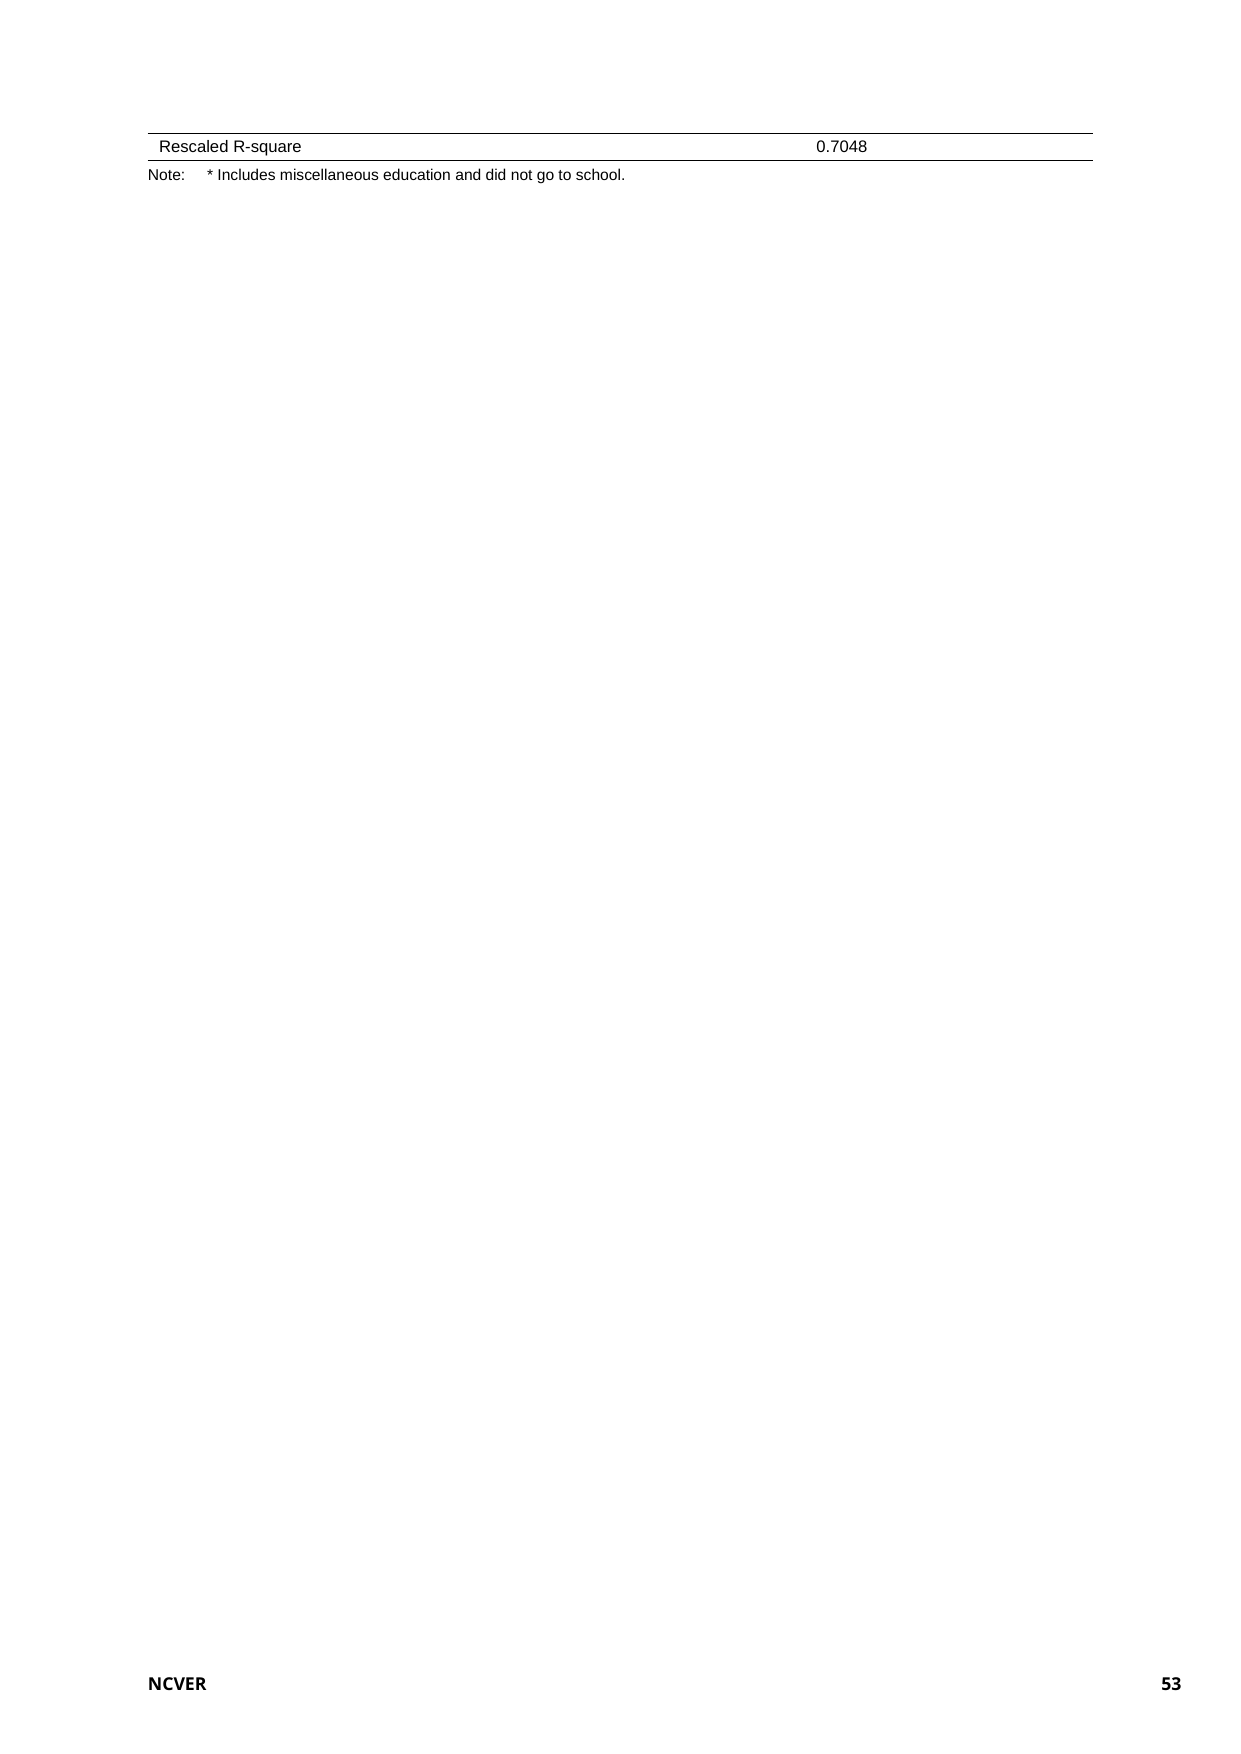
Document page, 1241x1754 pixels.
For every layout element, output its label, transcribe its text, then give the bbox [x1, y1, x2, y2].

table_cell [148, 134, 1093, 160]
text Note: * Includes miscellaneous education and did not go to school. [148, 166, 1092, 184]
